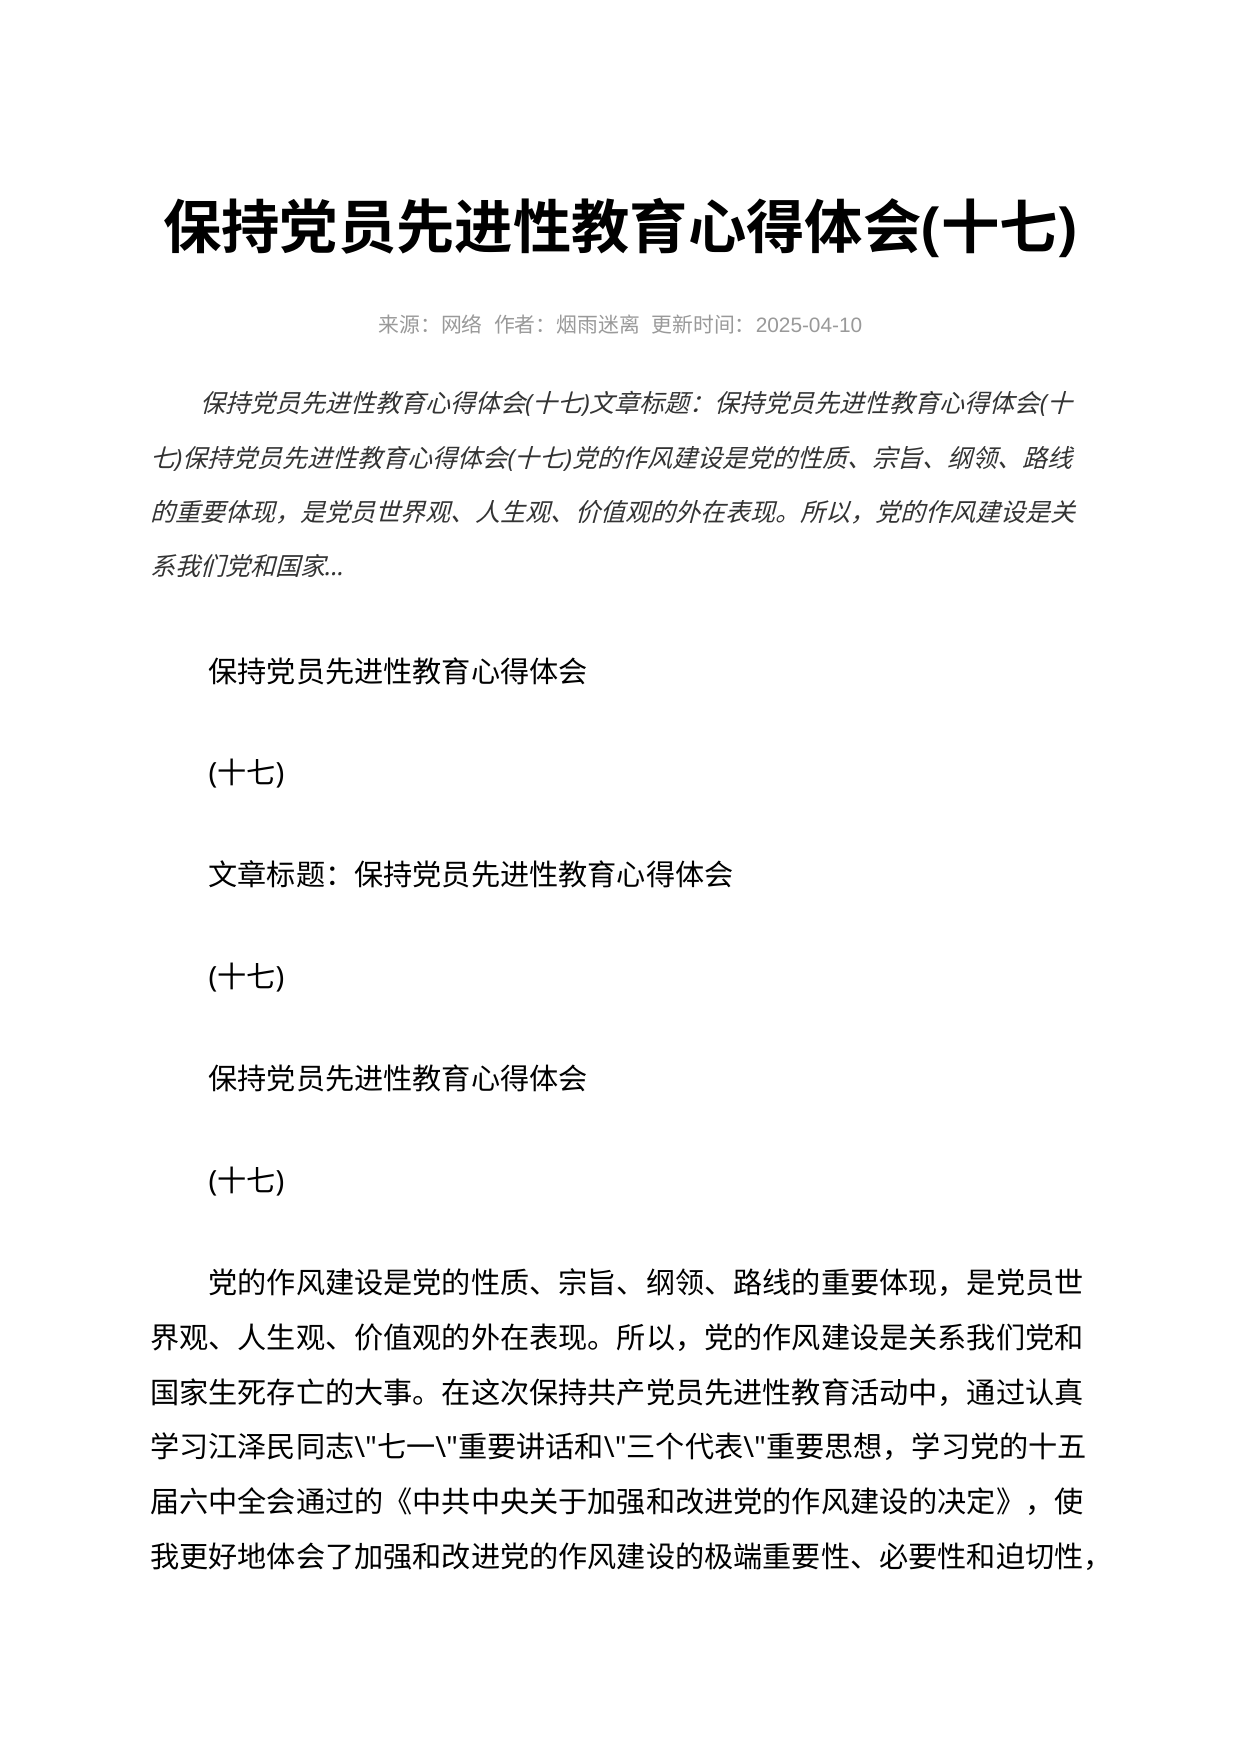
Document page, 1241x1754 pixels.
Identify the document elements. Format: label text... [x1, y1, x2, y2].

text 保持党员先进性教育心得体会(十七)文章标题：保持党员先进性教育心得体会(十七)保持党员先进性教育心得体会(十七)党的作风建设是党的性质、宗旨、纲领、路线的重要体现，是党员世界观、人生观、价值观的外在表现。所以，党的作风建设是关系我们党和国家... [150, 384, 1090, 583]
text 来源：网络 作者：烟雨迷离 更新时间：2025-04-10 [150, 313, 1090, 337]
text 保持党员先进性教育心得体会 [150, 648, 1090, 690]
text (十七) [150, 1157, 1090, 1200]
text (十七) [150, 750, 1090, 792]
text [150, 1259, 1090, 1576]
text 保持党员先进性教育心得体会 [150, 1056, 1090, 1098]
subtitle 保持党员先进性教育心得体会(十七) [150, 181, 1090, 266]
text 文章标题：保持党员先进性教育心得体会 [150, 852, 1090, 894]
text (十七) [150, 954, 1090, 996]
